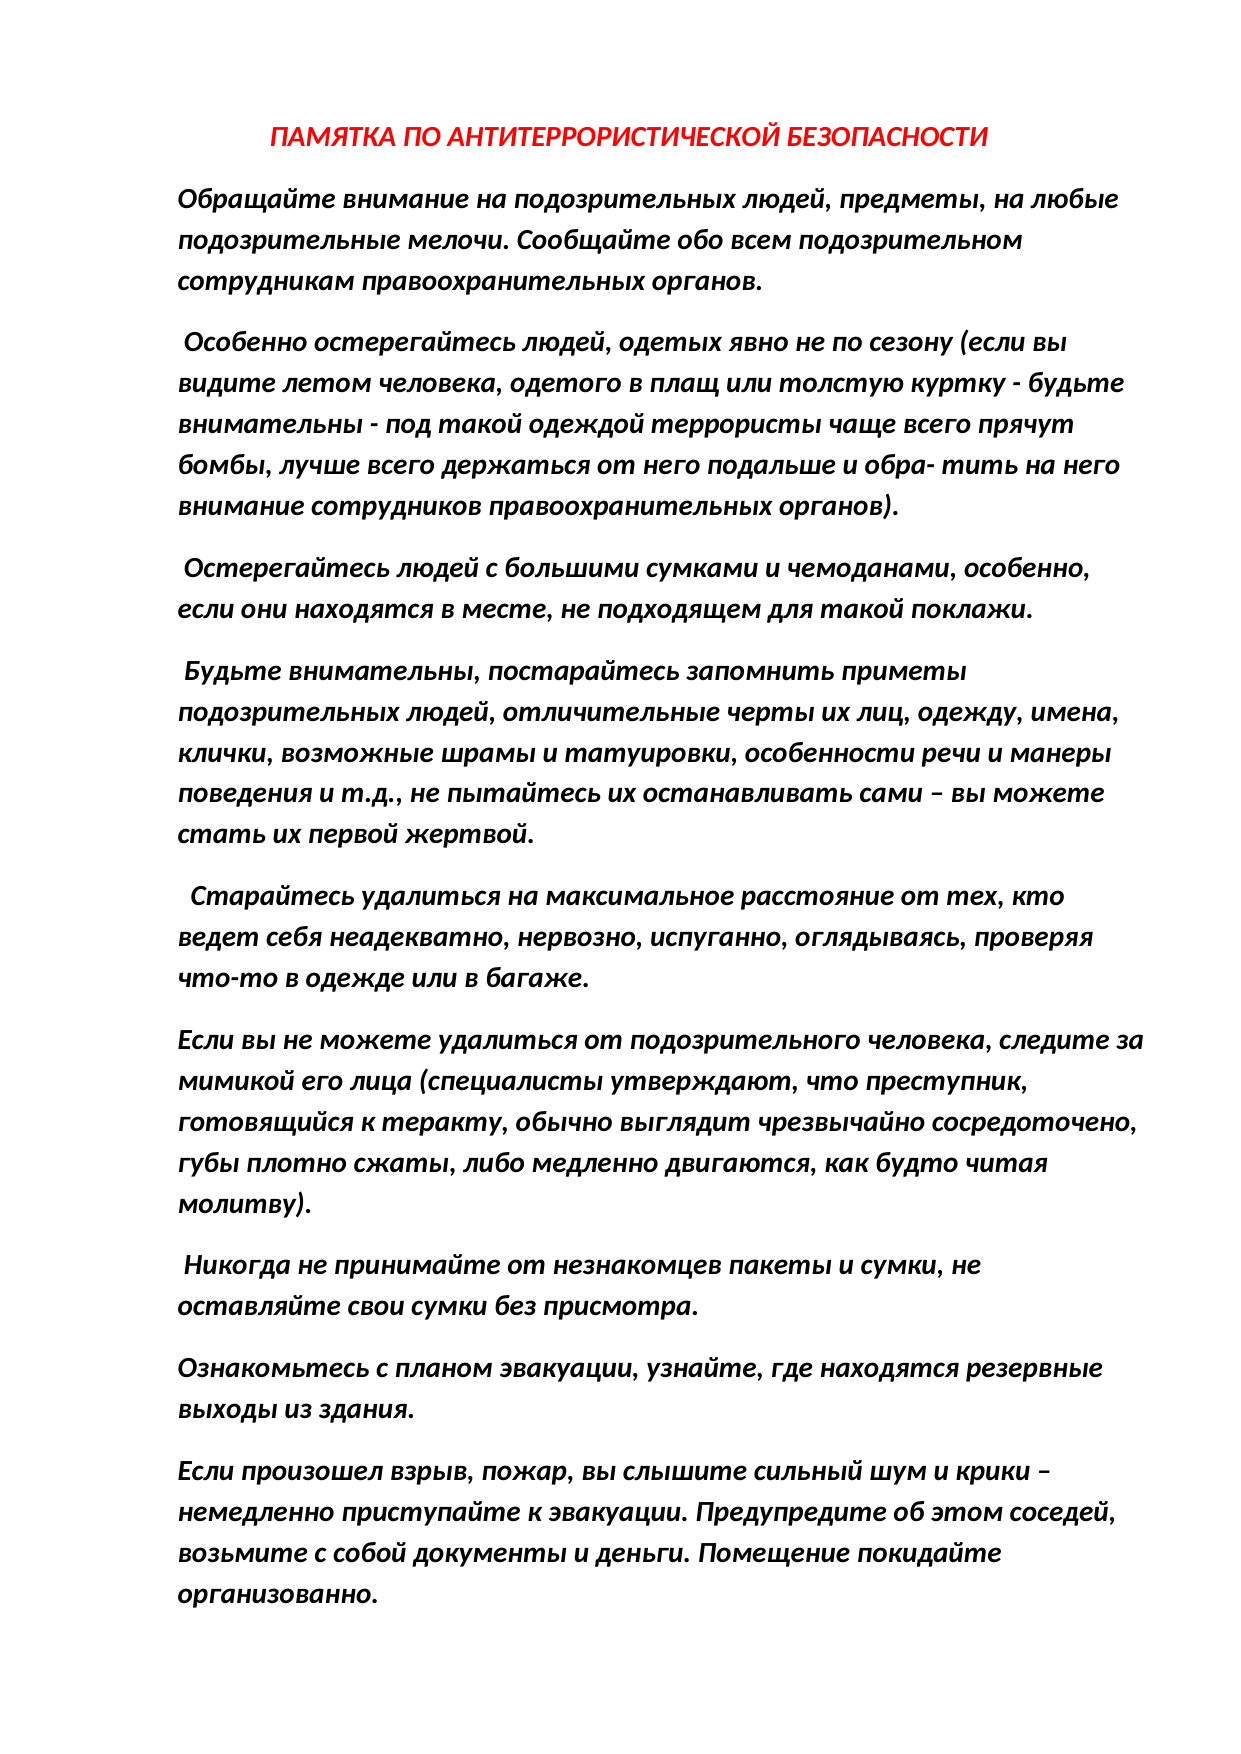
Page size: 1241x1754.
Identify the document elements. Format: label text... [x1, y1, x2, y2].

text Старайтесь удалиться на максимальное расстояние от тех, кто ведет себя неадекватно, нервозно, испуганно, оглядываясь, проверяя что-то в одежде или в багаже. [177, 877, 1152, 995]
text Особенно остерегайтесь людей, одетых явно не по сезону (если вы видите летом человека, одетого в плащ или толстую куртку - будьте внимательны - под такой одеждой террористы чаще всего прячут бомбы, лучше всего держаться от него подальше и обра- тить на него внимание сотрудников правоохранительных органов). [177, 323, 1152, 523]
text Обращайте внимание на подозрительных людей, предметы, на любые подозрительные мелочи. Сообщайте обо всем подозрительном сотрудникам правоохранительных органов. [177, 180, 1152, 297]
text Остерегайтесь людей с большими сумками и чемоданами, особенно, если они находятся в месте, не подходящем для такой поклажи. [177, 549, 1152, 626]
text Ознакомьтесь с планом эвакуации, узнайте, где находятся резервные выходы из здания. [177, 1349, 1152, 1426]
text Будьте внимательны, постарайтесь запомнить приметы подозрительных людей, отличительные черты их лиц, одежду, имена, клички, возможные шрамы и татуировки, особенности речи и манеры поведения и т.д., не пытайтесь их останавливать сами – вы можете стать их первой жертвой. [177, 652, 1152, 851]
text Если вы не можете удалиться от подозрительного человека, следите за мимикой его лица (специалисты утверждают, что преступник, готовящийся к теракту, обычно выглядит чрезвычайно сосредоточено, губы плотно сжаты, либо медленно двигаются, как будто читая молитву). [177, 1021, 1152, 1220]
text Никогда не принимайте от незнакомцев пакеты и сумки, не оставляйте свои сумки без присмотра. [177, 1246, 1152, 1323]
text Если произошел взрыв, пожар, вы слышите сильный шум и крики – немедленно приступайте к эвакуации. Предупредите об этом соседей, возьмите с собой документы и деньги. Помещение покидайте организованно. [177, 1452, 1152, 1610]
text ПАМЯТКА ПО АНТИТЕРРОРИСТИЧЕСКОЙ БЕЗОПАСНОСТИ [177, 118, 1152, 154]
